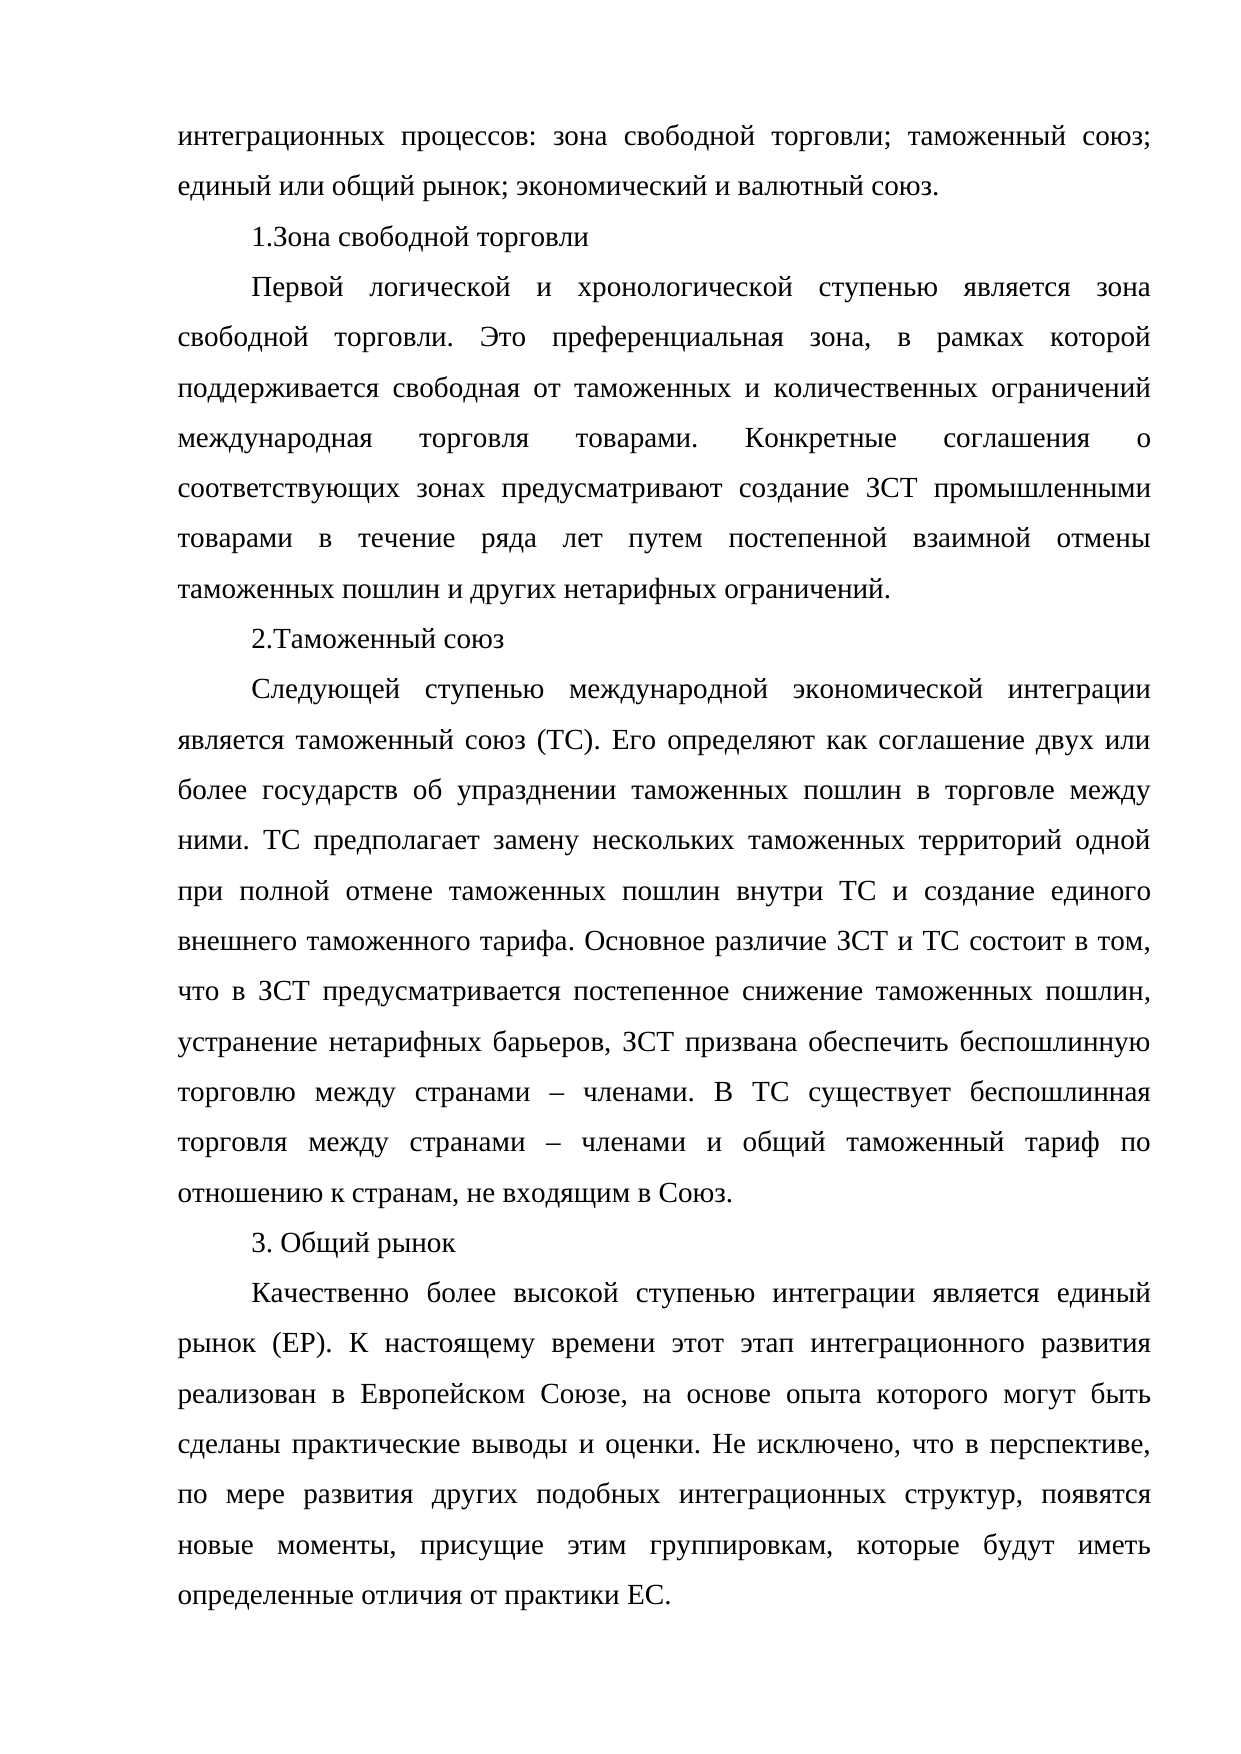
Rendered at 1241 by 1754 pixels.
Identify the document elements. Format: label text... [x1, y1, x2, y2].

text 3. Общий рынок [177, 1225, 1152, 1258]
text Следующей ступенью международной экономической интеграции является таможенный союз (ТС). Его определяют как соглашение двух или более государств об упразднении таможенных пошлин в торговле между ними. ТС предполагает замену нескольких таможенных территорий одной при полной отмене таможенных пошлин внутри ТС и создание единого внешнего таможенного тарифа. Основное различие ЗСТ и ТС состоит в том, что в ЗСТ предусматривается постепенное снижение таможенных пошлин, устранение нетарифных барьеров, ЗСТ призвана обеспечить беспошлинную торговлю между странами – членами. В ТС существует беспошлинная торговля между странами – членами и общий таможенный тариф по отношению к странам, не входящим в Союз. [177, 672, 1152, 1208]
text Качественно более высокой ступенью интеграции является единый рынок (ЕР). К настоящему времени этот этап интеграционного развития реализован в Европейском Союзе, на основе опыта которого могут быть сделаны практические выводы и оценки. Не исключено, что в перспективе, по мере развития других подобных интеграционных структур, появятся новые моменты, присущие этим группировкам, которые будут иметь определенные отличия от практики ЕС. [177, 1275, 1152, 1611]
text 2.Таможенный союз [177, 621, 1152, 655]
text Первой логической и хронологической ступенью является зона свободной торговли. Это преференциальная зона, в рамках которой поддерживается свободная от таможенных и количественных ограничений международная торговля товарами. Конкретные соглашения о соответствующих зонах предусматривают создание ЗСТ промышленными товарами в течение ряда лет путем постепенной взаимной отмены таможенных пошлин и других нетарифных ограничений. [177, 269, 1152, 604]
text 1.Зона свободной торговли [177, 219, 1152, 252]
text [177, 118, 1152, 202]
